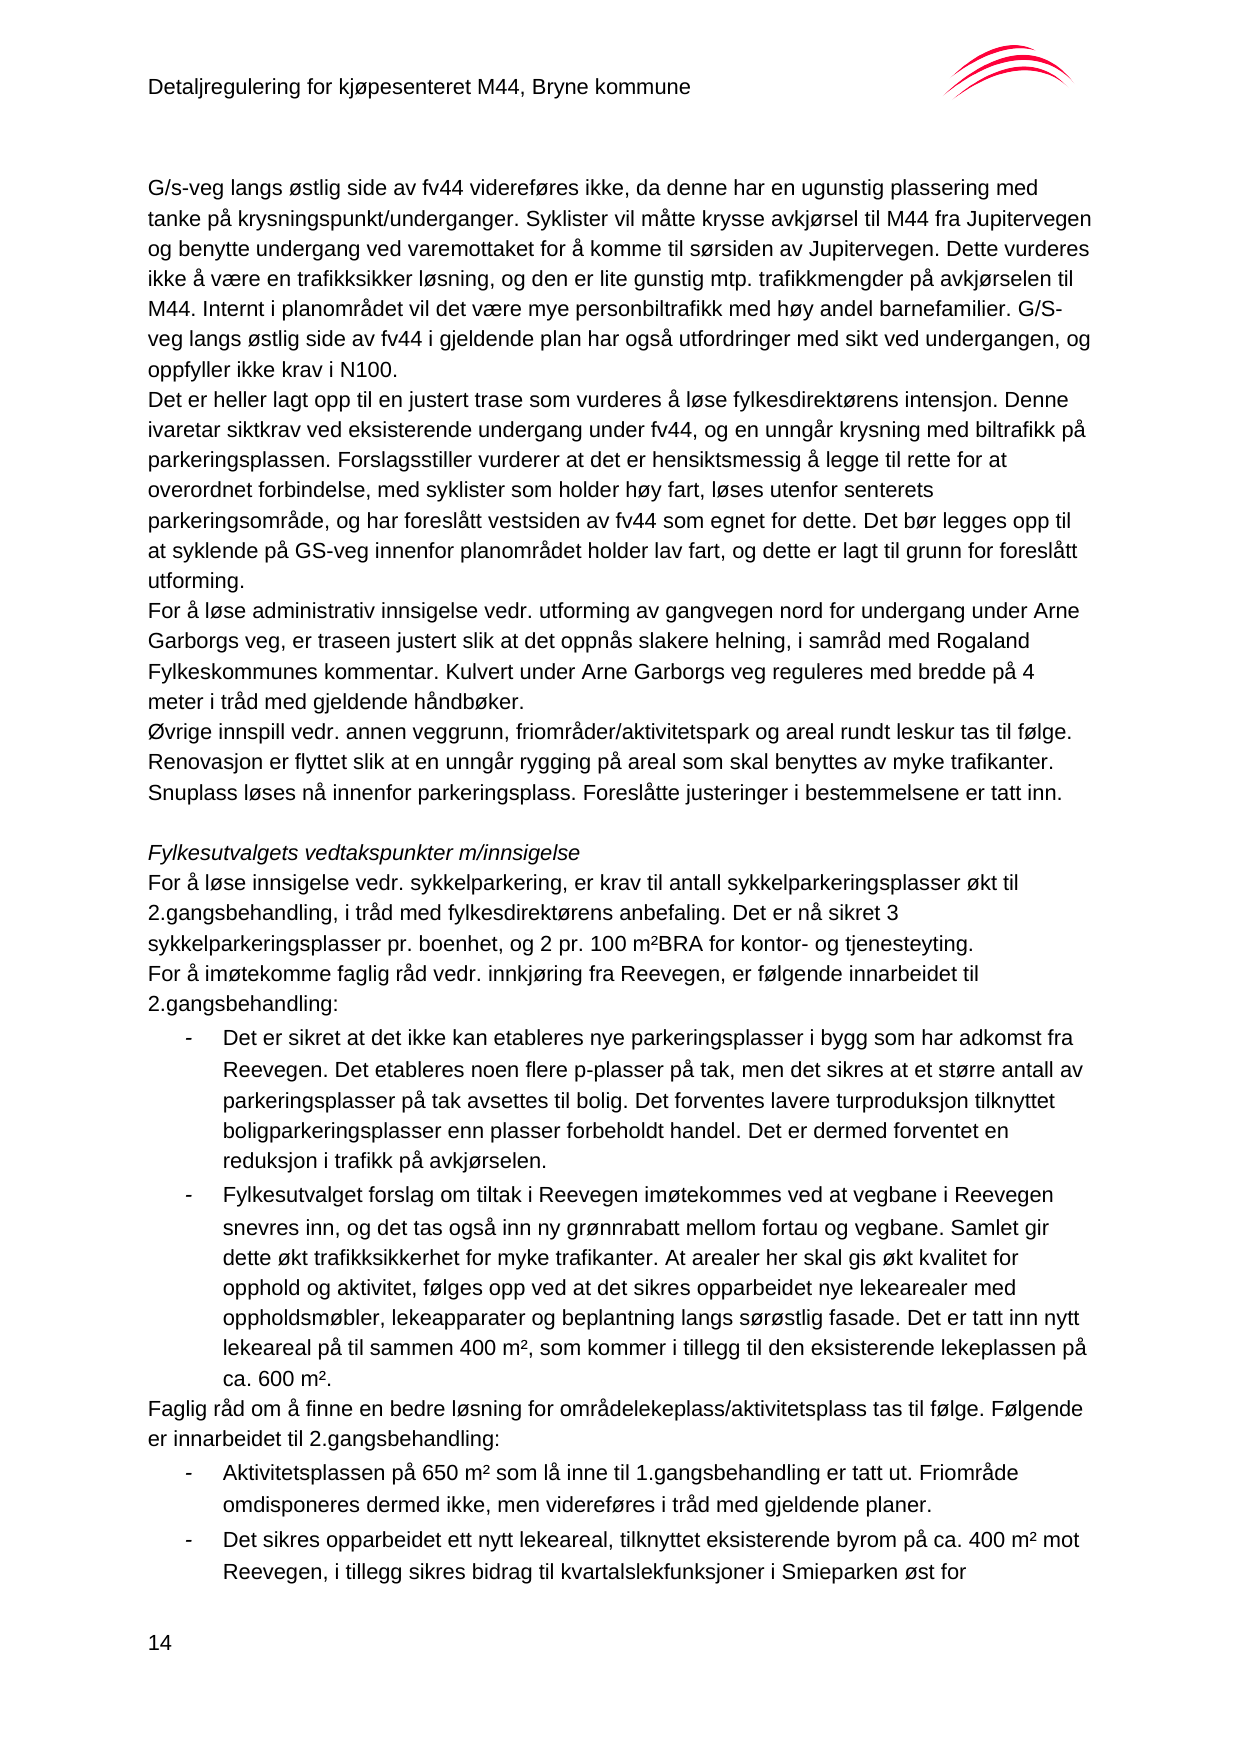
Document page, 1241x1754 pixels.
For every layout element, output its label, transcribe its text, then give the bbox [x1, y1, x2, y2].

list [185, 1522, 1093, 1584]
text Faglig råd om å finne en bedre løsning for områdelekeplass/aktivitetsplass tas til følge. Følgende er innarbeidet til 2.gangsbehandling: [148, 1396, 1093, 1451]
list Fylkesutvalget forslag om tiltak i Reevegen imøtekommes ved at vegbane i Reevegen snevres inn, og det tas også inn ny grønnrabatt mellom fortau og vegbane. Samlet gir dette økt trafikksikkerhet for myke trafikanter. At arealer her skal gis økt kvalitet for opphold og aktivitet, følges opp ved at det sikres opparbeidet nye lekearealer med oppholdsmøbler, lekeapparater og beplantning langs sørøstlig fasade. Det er tatt inn nytt lekeareal på til sammen 400 m², som kommer i tillegg til den eksisterende lekeplassen på ca. 600 m². [185, 1178, 1093, 1391]
text Øvrige innspill vedr. annen veggrunn, friområder/aktivitetspark og areal rundt leskur tas til følge. Renovasjon er flyttet slik at en unngår rygging på areal som skal benyttes av myke trafikanter. Snuplass løses nå innenfor parkeringsplass. Foreslåtte justeringer i bestemmelsene er tatt inn. [148, 719, 1093, 804]
text Det er heller lagt opp til en justert trase som vurderes å løse fylkesdirektørens intensjon. Denne ivaretar siktkrav ved eksisterende undergang under fv44, og en unngår krysning med biltrafikk på parkeringsplassen. Forslagsstiller vurderer at det er hensiktsmessig å legge til rette for at overordnet forbindelse, med syklister som holder høy fart, løses utenfor senterets parkeringsområde, og har foreslått vestsiden av fv44 som egnet for dette. Det bør legges opp til at syklende på GS-veg innenfor planområdet holder lav fart, og dette er lagt til grunn for foreslått utforming. [148, 387, 1093, 593]
text Fylkesutvalgets vedtakspunkter m/innsigelse [148, 840, 1093, 865]
text For å løse innsigelse vedr. sykkelparkering, er krav til antall sykkelparkeringsplasser økt til 2.gangsbehandling, i tråd med fylkesdirektørens anbefaling. Det er nå sikret 3 sykkelparkeringsplasser pr. boenhet, og 2 pr. 100 m²BRA for kontor- og tjenesteyting. [148, 870, 1093, 956]
list Aktivitetsplassen på 650 m² som lå inne til 1.gangsbehandling er tatt ut. Friområde omdisponeres dermed ikke, men videreføres i tråd med gjeldende planer. [185, 1456, 1093, 1517]
list Det er sikret at det ikke kan etableres nye parkeringsplasser i bygg som har adkomst fra Reevegen. Det etableres noen flere p-plasser på tak, men det sikres at et større antall av parkeringsplasser på tak avsettes til bolig. Det forventes lavere turproduksjon tilknyttet boligparkeringsplasser enn plasser forbeholdt handel. Det er dermed forventet en reduksjon i trafikk på avkjørselen. [185, 1021, 1093, 1173]
text For å imøtekomme faglig råd vedr. innkjøring fra Reevegen, er følgende innarbeidet til 2.gangsbehandling: [148, 961, 1093, 1016]
picture [928, 45, 1093, 103]
text For å løse administrativ innsigelse vedr. utforming av gangvegen nord for undergang under Arne Garborgs veg, er traseen justert slik at det oppnås slakere helning, i samråd med Rogaland Fylkeskommunes kommentar. Kulvert under Arne Garborgs veg reguleres med bredde på 4 meter i tråd med gjeldende håndbøker. [148, 598, 1093, 714]
text G/s-veg langs østlig side av fv44 videreføres ikke, da denne har en ugunstig plassering med tanke på krysningspunkt/underganger. Syklister vil måtte krysse avkjørsel til M44 fra Jupitervegen og benytte undergang ved varemottaket for å komme til sørsiden av Jupitervegen. Dette vurderes ikke å være en trafikksikker løsning, og den er lite gunstig mtp. trafikkmengder på avkjørselen til M44. Internt i planområdet vil det være mye personbiltrafikk med høy andel barnefamilier. G/S-veg langs østlig side av fv44 i gjeldende plan har også utfordringer med sikt ved undergangen, og oppfyller ikke krav i N100. [148, 175, 1093, 382]
